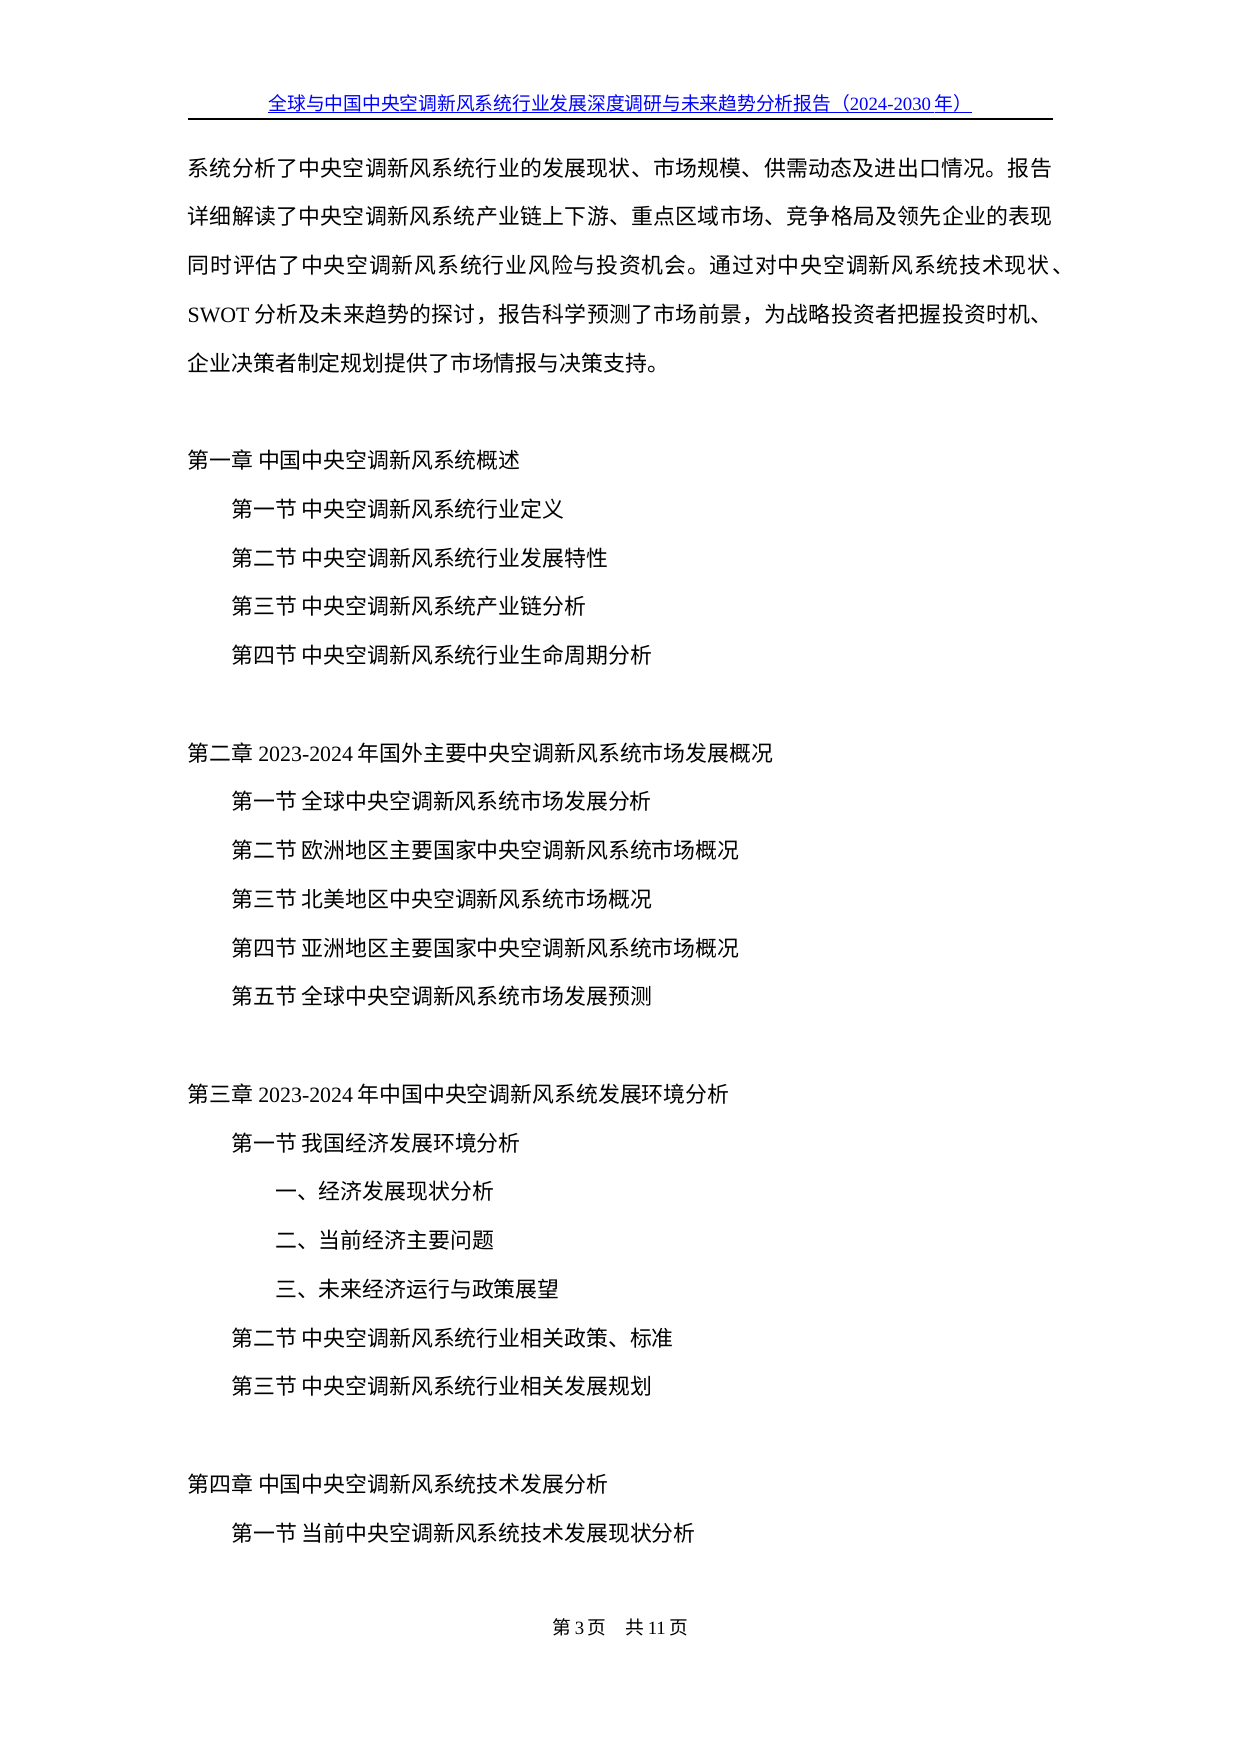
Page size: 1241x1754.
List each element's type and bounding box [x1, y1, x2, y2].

text [187, 150, 1053, 1548]
